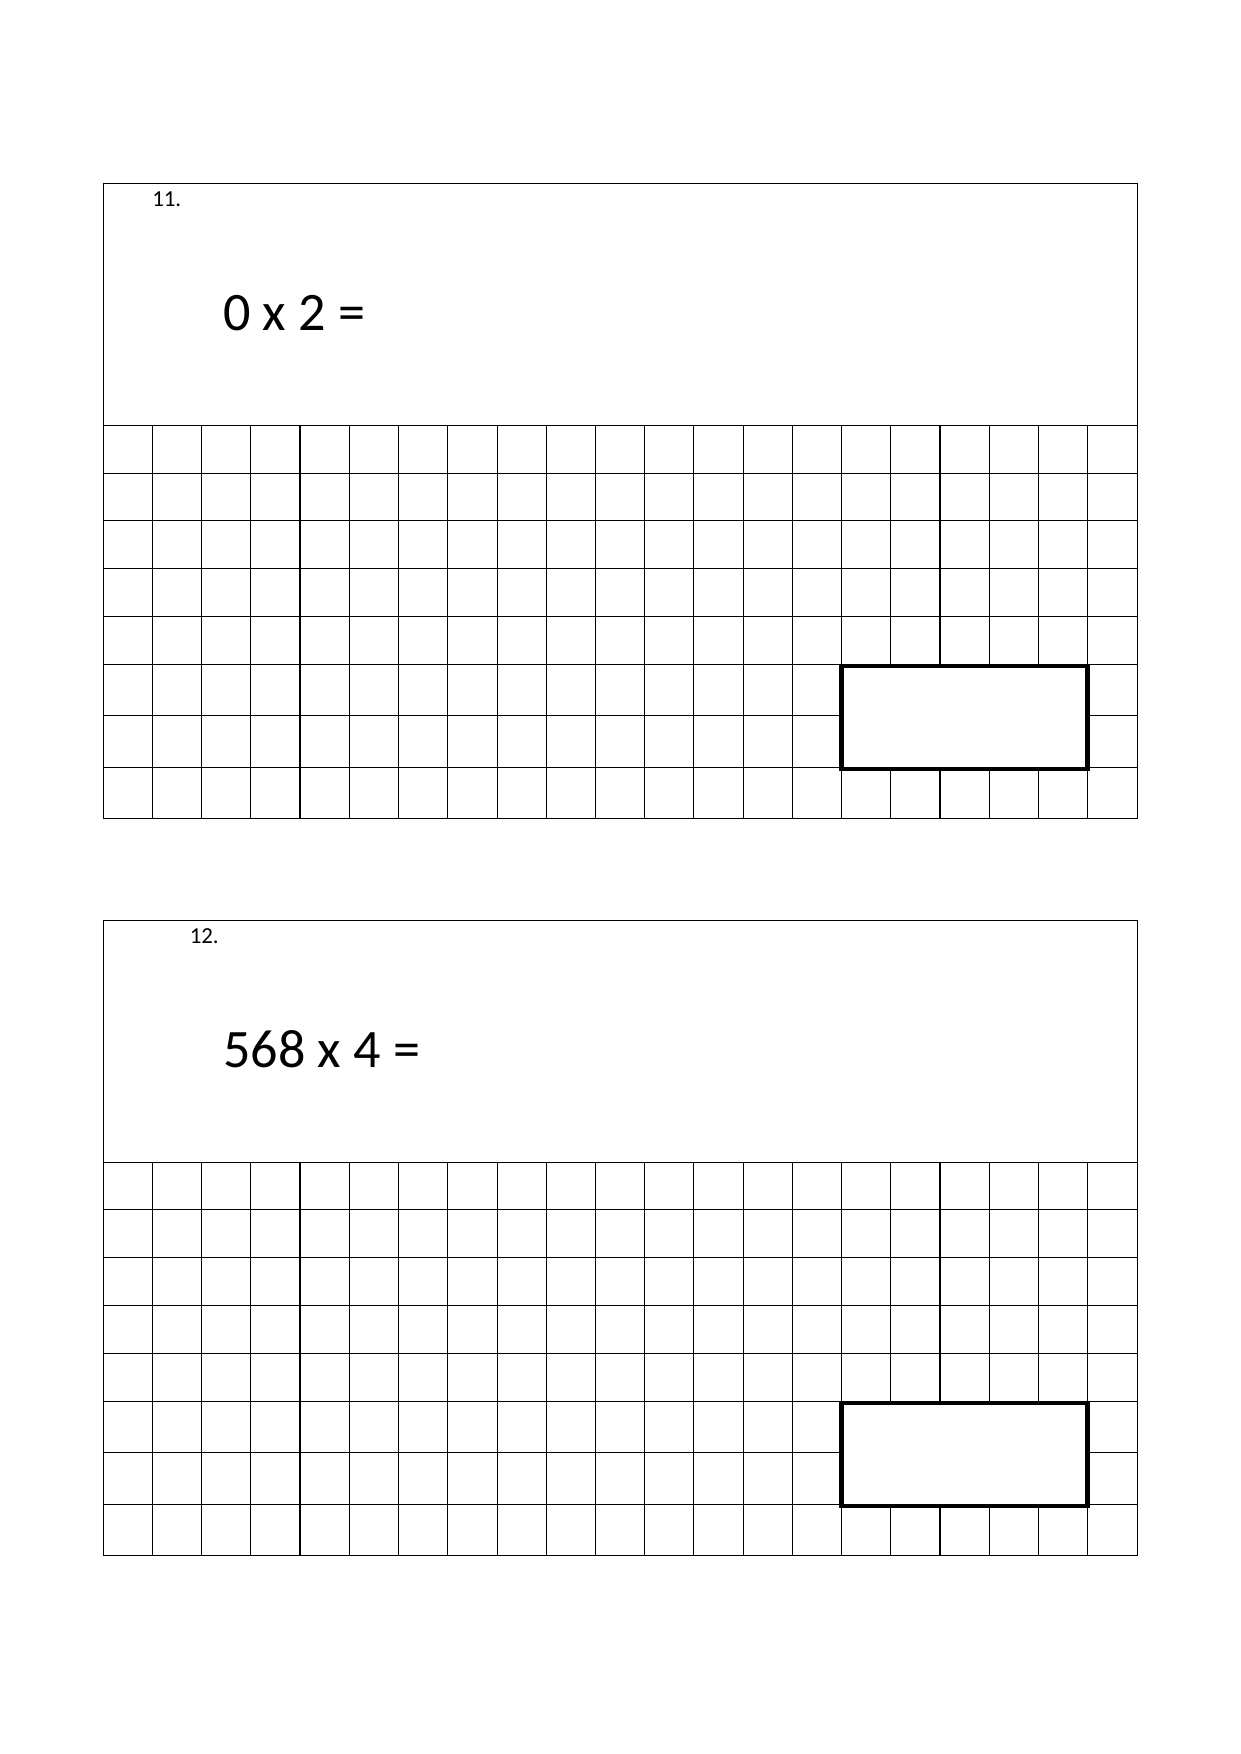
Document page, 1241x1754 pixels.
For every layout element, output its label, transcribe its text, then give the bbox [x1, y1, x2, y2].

table_cell [941, 1508, 989, 1555]
table_cell [202, 521, 250, 568]
table_cell [448, 768, 497, 818]
table_cell [990, 1163, 1038, 1209]
table_cell [1039, 617, 1087, 664]
table_header 12. 568 x 4 = [104, 921, 1137, 1162]
table_cell [891, 771, 939, 818]
table_cell [596, 1258, 644, 1305]
table_cell [104, 1505, 152, 1555]
table_cell [448, 617, 497, 664]
table_cell [153, 1258, 201, 1305]
table_cell [202, 1505, 250, 1555]
table_cell [744, 521, 792, 568]
table_cell [399, 716, 447, 767]
table_cell [498, 1163, 546, 1209]
table_cell [1088, 1505, 1137, 1555]
table_cell [744, 1453, 792, 1503]
table_cell [498, 1402, 546, 1452]
table_cell [301, 1505, 349, 1555]
table_cell [350, 617, 398, 664]
table_cell [104, 1402, 152, 1452]
table_cell [1088, 426, 1137, 472]
table_cell [104, 569, 152, 616]
table_cell [498, 617, 546, 664]
table_cell [1039, 521, 1087, 568]
table_cell [1088, 1210, 1137, 1257]
table_cell [891, 426, 939, 472]
table_cell [547, 426, 595, 472]
table_cell [891, 1508, 939, 1555]
table_cell [301, 1354, 349, 1401]
table_cell [350, 1163, 398, 1209]
table_cell [842, 474, 890, 520]
table_cell [694, 1505, 743, 1555]
table_cell [301, 1163, 349, 1209]
table_cell [399, 1306, 447, 1353]
table_cell [399, 665, 447, 715]
table_cell [744, 1402, 792, 1452]
table_cell [448, 569, 497, 616]
table_cell [547, 1402, 595, 1452]
table_cell [350, 1306, 398, 1353]
table_cell [1088, 1163, 1137, 1209]
table_cell [498, 426, 546, 472]
table_cell [1090, 1402, 1137, 1452]
table_cell [694, 617, 743, 664]
table_cell [498, 1453, 546, 1503]
table_cell [251, 665, 299, 715]
table_cell [498, 1505, 546, 1555]
table_cell [941, 426, 989, 472]
table_cell [448, 1453, 497, 1503]
table_cell [793, 1306, 841, 1353]
table_cell [694, 1453, 743, 1503]
table_cell [1090, 665, 1137, 715]
table_cell [596, 426, 644, 472]
table_cell [498, 665, 546, 715]
table_cell [1088, 569, 1137, 616]
table_cell [251, 1210, 299, 1257]
table_cell [301, 1453, 349, 1503]
table_cell [350, 426, 398, 472]
table_cell [547, 1354, 595, 1401]
table_cell [793, 1163, 841, 1209]
table_cell [990, 474, 1038, 520]
table_cell [202, 1163, 250, 1209]
table_cell [350, 716, 398, 767]
table_cell [596, 768, 644, 818]
table_cell [153, 569, 201, 616]
table_cell [251, 569, 299, 616]
table_cell [104, 617, 152, 664]
table_cell [744, 716, 792, 767]
table_cell [301, 665, 349, 715]
table_cell [744, 665, 792, 715]
table_cell [842, 521, 890, 568]
table_cell [153, 665, 201, 715]
table_cell [596, 1163, 644, 1209]
table_cell [941, 1258, 989, 1305]
table_cell [891, 1354, 939, 1401]
table_cell [793, 569, 841, 616]
table_cell [744, 474, 792, 520]
table_cell [645, 1354, 693, 1401]
table_cell [1088, 768, 1137, 818]
table_cell [645, 1210, 693, 1257]
table_cell [202, 768, 250, 818]
table_cell [399, 426, 447, 472]
table_cell [1088, 474, 1137, 520]
table_cell [251, 1505, 299, 1555]
table_cell [498, 768, 546, 818]
table_cell [744, 1354, 792, 1401]
table_cell [744, 1210, 792, 1257]
table_cell [941, 771, 989, 818]
table_cell [498, 1306, 546, 1353]
table_cell [990, 771, 1038, 818]
table_cell [301, 1258, 349, 1305]
table_cell [153, 1354, 201, 1401]
table_cell [202, 1402, 250, 1452]
table_cell [793, 1354, 841, 1401]
table_cell [399, 1453, 447, 1503]
table_cell [842, 617, 890, 664]
table_cell [202, 665, 250, 715]
table_cell [891, 1306, 939, 1353]
table_cell [1090, 716, 1137, 767]
table_cell [202, 1306, 250, 1353]
table_cell [645, 1505, 693, 1555]
table_cell [301, 569, 349, 616]
table_cell [104, 1306, 152, 1353]
table_cell [645, 1402, 693, 1452]
table_cell [350, 1402, 398, 1452]
table_cell [202, 569, 250, 616]
table_cell [941, 474, 989, 520]
table_cell [104, 521, 152, 568]
table_cell [941, 1354, 989, 1401]
table_cell [251, 716, 299, 767]
table_cell [399, 1354, 447, 1401]
table_cell [990, 1354, 1038, 1401]
table_cell [547, 569, 595, 616]
table_cell [153, 426, 201, 472]
table_cell [301, 426, 349, 472]
table_cell [645, 1453, 693, 1503]
table_cell [350, 1453, 398, 1503]
table_cell [1039, 1258, 1087, 1305]
table_cell [744, 1306, 792, 1353]
table_cell [1039, 426, 1087, 472]
table_cell [793, 1505, 841, 1555]
table_cell [202, 617, 250, 664]
table_cell [547, 768, 595, 818]
table_cell [251, 768, 299, 818]
table_cell [990, 617, 1038, 664]
table_cell [498, 1354, 546, 1401]
table_cell [645, 716, 693, 767]
table_cell [990, 426, 1038, 472]
table_cell [547, 1258, 595, 1305]
table_cell [104, 474, 152, 520]
table_cell [596, 1210, 644, 1257]
table_cell [793, 521, 841, 568]
table_cell [399, 1505, 447, 1555]
table_cell [793, 1453, 839, 1503]
table_cell [153, 1505, 201, 1555]
table_cell [448, 1505, 497, 1555]
table_cell [1090, 1453, 1137, 1503]
table_cell [941, 569, 989, 616]
table_cell [596, 665, 644, 715]
table_cell [153, 1453, 201, 1503]
table_cell [350, 474, 398, 520]
table_cell [153, 1402, 201, 1452]
table_cell [645, 1258, 693, 1305]
table_cell [744, 1505, 792, 1555]
table_cell [104, 1354, 152, 1401]
table_cell [1088, 617, 1137, 664]
table_cell [547, 1163, 595, 1209]
table_cell [399, 768, 447, 818]
table_cell [399, 1210, 447, 1257]
table_cell [842, 1210, 890, 1257]
table_cell [596, 474, 644, 520]
table_cell [941, 521, 989, 568]
table_cell [399, 521, 447, 568]
table_cell [547, 1210, 595, 1257]
table_cell [596, 569, 644, 616]
table_cell [891, 569, 939, 616]
table_cell [301, 716, 349, 767]
table_cell [744, 768, 792, 818]
table_cell [645, 665, 693, 715]
table_cell [350, 521, 398, 568]
table_cell [251, 426, 299, 472]
table_cell [744, 1258, 792, 1305]
table_cell [645, 768, 693, 818]
table_cell [251, 474, 299, 520]
table_cell [399, 474, 447, 520]
table_cell [498, 474, 546, 520]
table_cell [547, 716, 595, 767]
table_cell [153, 521, 201, 568]
table_cell [1088, 1258, 1137, 1305]
table_cell [399, 1163, 447, 1209]
table_cell [350, 1354, 398, 1401]
table_cell [694, 665, 743, 715]
table_cell [793, 426, 841, 472]
table_cell [547, 1306, 595, 1353]
table_cell [1088, 521, 1137, 568]
table_cell [399, 569, 447, 616]
table_cell [842, 771, 890, 818]
table_cell [153, 1210, 201, 1257]
table_cell [448, 716, 497, 767]
table_cell [104, 1163, 152, 1209]
table_cell [694, 1402, 743, 1452]
table_cell [941, 617, 989, 664]
table_cell [793, 768, 841, 818]
table_cell [202, 1354, 250, 1401]
table_cell [251, 617, 299, 664]
table_cell [301, 768, 349, 818]
table_cell [104, 768, 152, 818]
table_cell [202, 426, 250, 472]
table_cell [842, 1258, 890, 1305]
table_cell [744, 426, 792, 472]
table_cell [350, 768, 398, 818]
table_cell [498, 1210, 546, 1257]
table_cell [596, 1306, 644, 1353]
table_cell [1039, 569, 1087, 616]
table_cell [793, 474, 841, 520]
table_cell [990, 1210, 1038, 1257]
table_cell [596, 1505, 644, 1555]
table_cell [694, 1163, 743, 1209]
table_cell [891, 521, 939, 568]
table_cell [744, 1163, 792, 1209]
table_cell [844, 1405, 1085, 1503]
table_cell [891, 1258, 939, 1305]
table_cell [842, 1163, 890, 1209]
table_cell [448, 665, 497, 715]
table_cell [153, 1163, 201, 1209]
table_cell [202, 1210, 250, 1257]
table_cell [251, 1354, 299, 1401]
table_cell [596, 1402, 644, 1452]
table_cell [694, 1354, 743, 1401]
table_cell [793, 716, 839, 767]
table_cell [793, 1258, 841, 1305]
table_cell [694, 426, 743, 472]
table_cell [793, 1210, 841, 1257]
table_cell [941, 1306, 989, 1353]
table_cell [301, 1210, 349, 1257]
table_cell [990, 1306, 1038, 1353]
table_cell [990, 1258, 1038, 1305]
table_cell [448, 474, 497, 520]
table_cell [1039, 1210, 1087, 1257]
table_cell [399, 617, 447, 664]
table_cell [251, 1306, 299, 1353]
table_cell [891, 474, 939, 520]
table_cell [596, 716, 644, 767]
table_cell [104, 665, 152, 715]
table_cell [645, 569, 693, 616]
table_cell [990, 521, 1038, 568]
table_cell [645, 426, 693, 472]
table_cell [104, 1258, 152, 1305]
table_cell [350, 1258, 398, 1305]
table_cell [448, 1258, 497, 1305]
table_cell [547, 1453, 595, 1503]
table_cell [301, 474, 349, 520]
table_cell [596, 1453, 644, 1503]
table_cell [547, 617, 595, 664]
table_cell [694, 768, 743, 818]
table_cell [104, 1210, 152, 1257]
table_cell [694, 1258, 743, 1305]
table_cell [251, 521, 299, 568]
table_cell [842, 426, 890, 472]
table_cell [153, 716, 201, 767]
table_cell [744, 617, 792, 664]
table_cell [1039, 771, 1087, 818]
table_cell [694, 1306, 743, 1353]
table_cell [694, 521, 743, 568]
table_cell [694, 474, 743, 520]
table_cell [301, 521, 349, 568]
table_cell [596, 617, 644, 664]
table_cell [448, 1402, 497, 1452]
table_cell [1039, 1354, 1087, 1401]
table_cell [498, 569, 546, 616]
table_cell [153, 617, 201, 664]
table_cell [153, 1306, 201, 1353]
table_cell [941, 1163, 989, 1209]
table_cell [1088, 1354, 1137, 1401]
table_cell [694, 1210, 743, 1257]
table_cell [645, 521, 693, 568]
table_cell [350, 569, 398, 616]
table_cell [694, 569, 743, 616]
table_cell [645, 617, 693, 664]
table_cell [547, 665, 595, 715]
table_cell [153, 474, 201, 520]
table_cell [448, 1163, 497, 1209]
table_cell [941, 1210, 989, 1257]
table_cell [202, 716, 250, 767]
table_cell [202, 474, 250, 520]
table_cell [104, 716, 152, 767]
table_cell [399, 1258, 447, 1305]
table_cell [891, 1163, 939, 1209]
table_cell [596, 521, 644, 568]
table_cell [202, 1258, 250, 1305]
table_cell [842, 1354, 890, 1401]
table_cell [645, 1163, 693, 1209]
table_cell [694, 716, 743, 767]
table_cell [448, 521, 497, 568]
table_cell [153, 768, 201, 818]
table_cell [350, 1505, 398, 1555]
table_cell [1039, 1508, 1087, 1555]
table_cell [104, 1453, 152, 1503]
table_cell [202, 1453, 250, 1503]
table_cell [301, 1402, 349, 1452]
table_cell [498, 521, 546, 568]
table_cell [448, 1210, 497, 1257]
table_cell [1039, 474, 1087, 520]
table_cell [990, 569, 1038, 616]
table_cell [448, 426, 497, 472]
table_cell [891, 617, 939, 664]
table_cell [251, 1453, 299, 1503]
table_cell [1039, 1163, 1087, 1209]
table_cell [547, 521, 595, 568]
table_cell [448, 1306, 497, 1353]
table_cell [301, 1306, 349, 1353]
table_cell [399, 1402, 447, 1452]
table_cell [842, 569, 890, 616]
table_cell [104, 426, 152, 472]
table_cell [1039, 1306, 1087, 1353]
table_cell [645, 474, 693, 520]
table_cell [744, 569, 792, 616]
table_cell [498, 716, 546, 767]
table_cell [844, 668, 1085, 767]
table_cell [842, 1306, 890, 1353]
table_cell [350, 1210, 398, 1257]
table_cell [547, 474, 595, 520]
table_cell [301, 617, 349, 664]
table_cell [350, 665, 398, 715]
table_cell [793, 1402, 839, 1452]
table_cell [793, 665, 839, 715]
table_cell [498, 1258, 546, 1305]
table_cell [990, 1508, 1038, 1555]
table_cell [793, 617, 841, 664]
table_cell [645, 1306, 693, 1353]
table_cell [251, 1163, 299, 1209]
table_header 11. 0 x 2 = [104, 184, 1137, 424]
table_cell [596, 1354, 644, 1401]
table_cell [251, 1402, 299, 1452]
table_cell [842, 1508, 890, 1555]
table_cell [448, 1354, 497, 1401]
table_cell [891, 1210, 939, 1257]
table_cell [547, 1505, 595, 1555]
table_cell [1088, 1306, 1137, 1353]
table_cell [251, 1258, 299, 1305]
